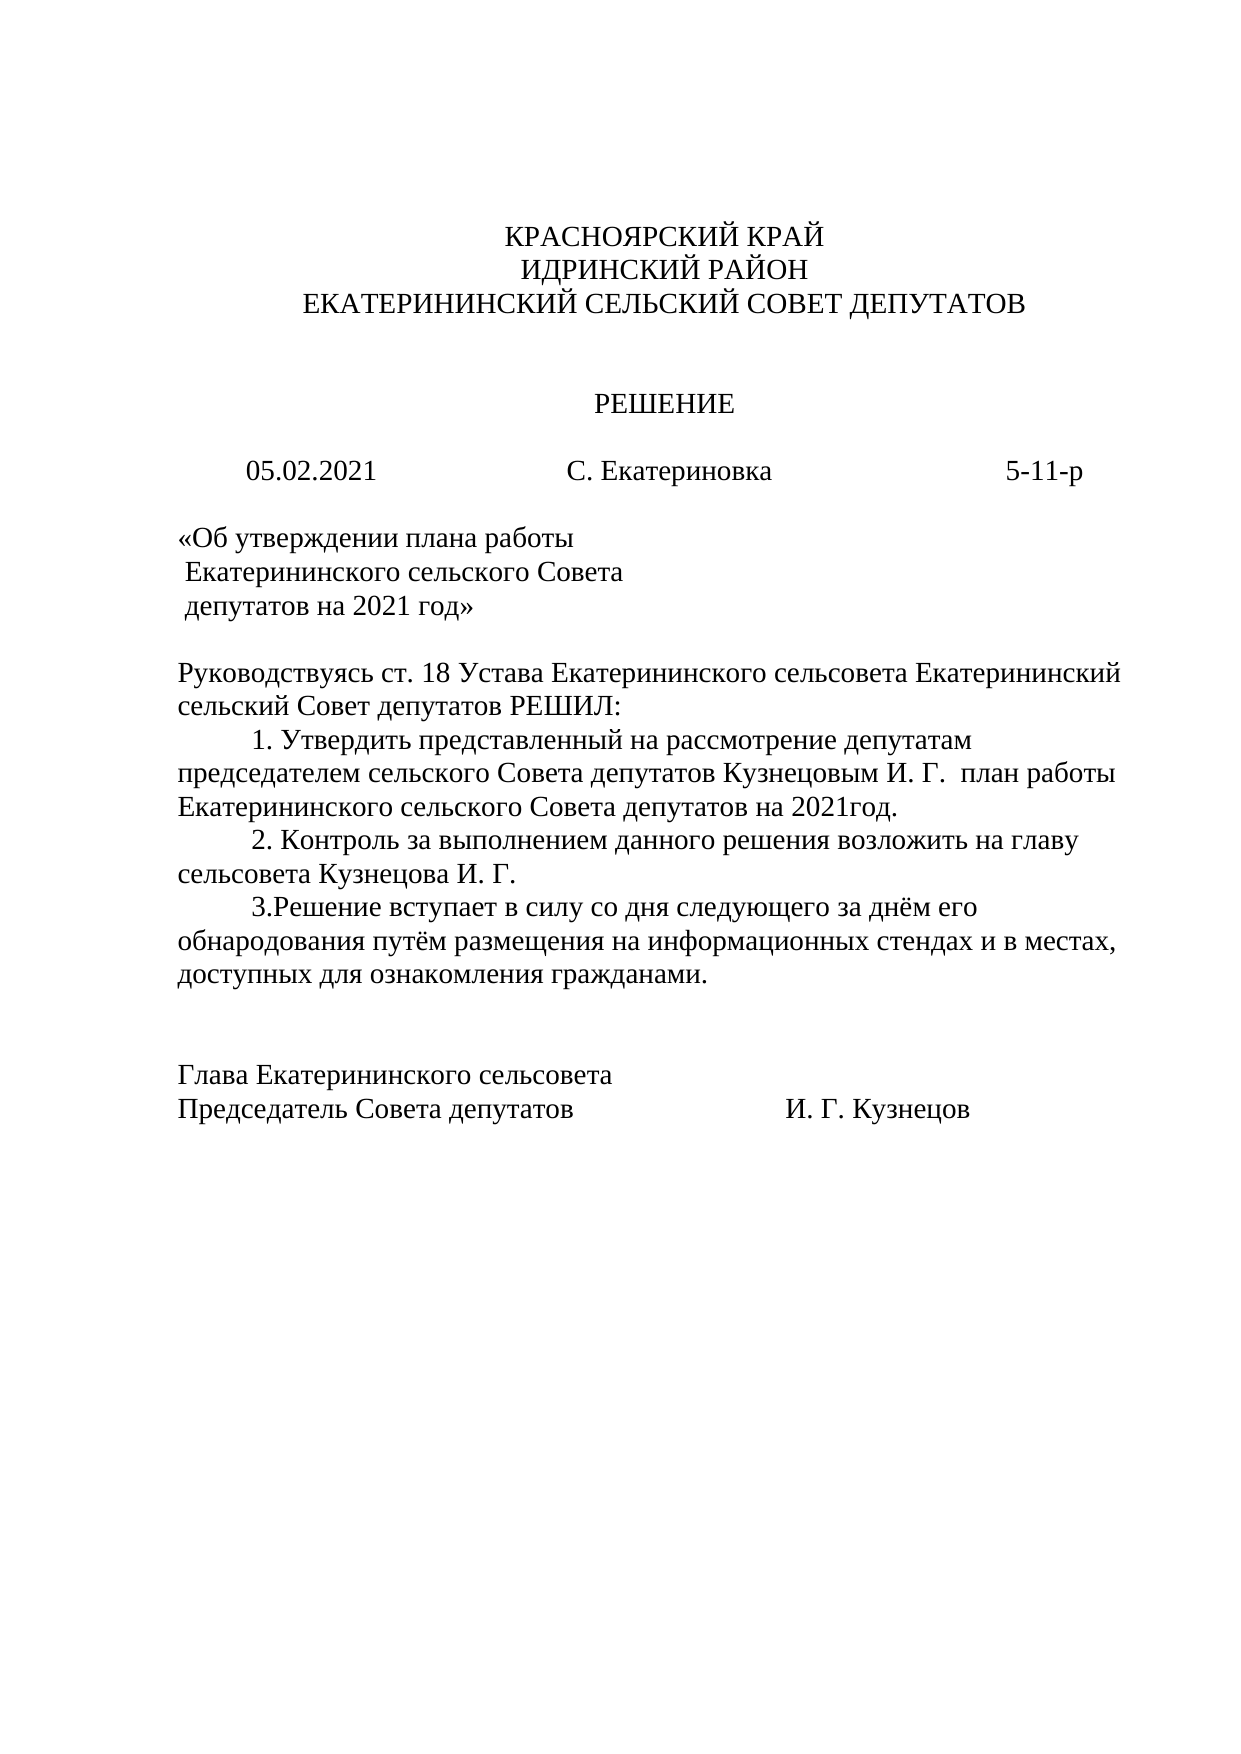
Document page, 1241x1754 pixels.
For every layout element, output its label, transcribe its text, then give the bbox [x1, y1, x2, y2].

text Екатерининского сельского Совета [177, 554, 1152, 588]
text Председатель Совета депутатов И. Г. Кузнецов [177, 1091, 1152, 1124]
text Руководствуясь ст. 18 Устава Екатерининского сельсовета Екатерининский сельский Совет депутатов РЕШИЛ: [177, 655, 1152, 722]
text Глава Екатерининского сельсовета [177, 1057, 1152, 1091]
text «Об утверждении плана работы [177, 521, 1152, 554]
text депутатов на 2021 год» [177, 588, 1152, 621]
text 3.Решение вступает в силу со дня следующего за днём его обнародования путём размещения на информационных стендах и в местах, доступных для ознакомления гражданами. [177, 889, 1152, 990]
text 1. Утвердить представленный на рассмотрение депутатам председателем сельского Совета депутатов Кузнецовым И. Г. план работы Екатерининского сельского Совета депутатов на 2021год. [177, 722, 1152, 822]
text КРАСНОЯРСКИЙ КРАЙ [177, 219, 1152, 252]
text 2. Контроль за выполнением данного решения возложить на главу сельсовета Кузнецова И. Г. [177, 822, 1152, 889]
text РЕШЕНИЕ [177, 386, 1152, 420]
text ЕКАТЕРИНИНСКИЙ СЕЛЬСКИЙ СОВЕТ ДЕПУТАТОВ [177, 286, 1152, 319]
text ИДРИНСКИЙ РАЙОН [177, 252, 1152, 286]
text 05.02.2021 С. Екатериновка 5-11-р [177, 453, 1152, 487]
